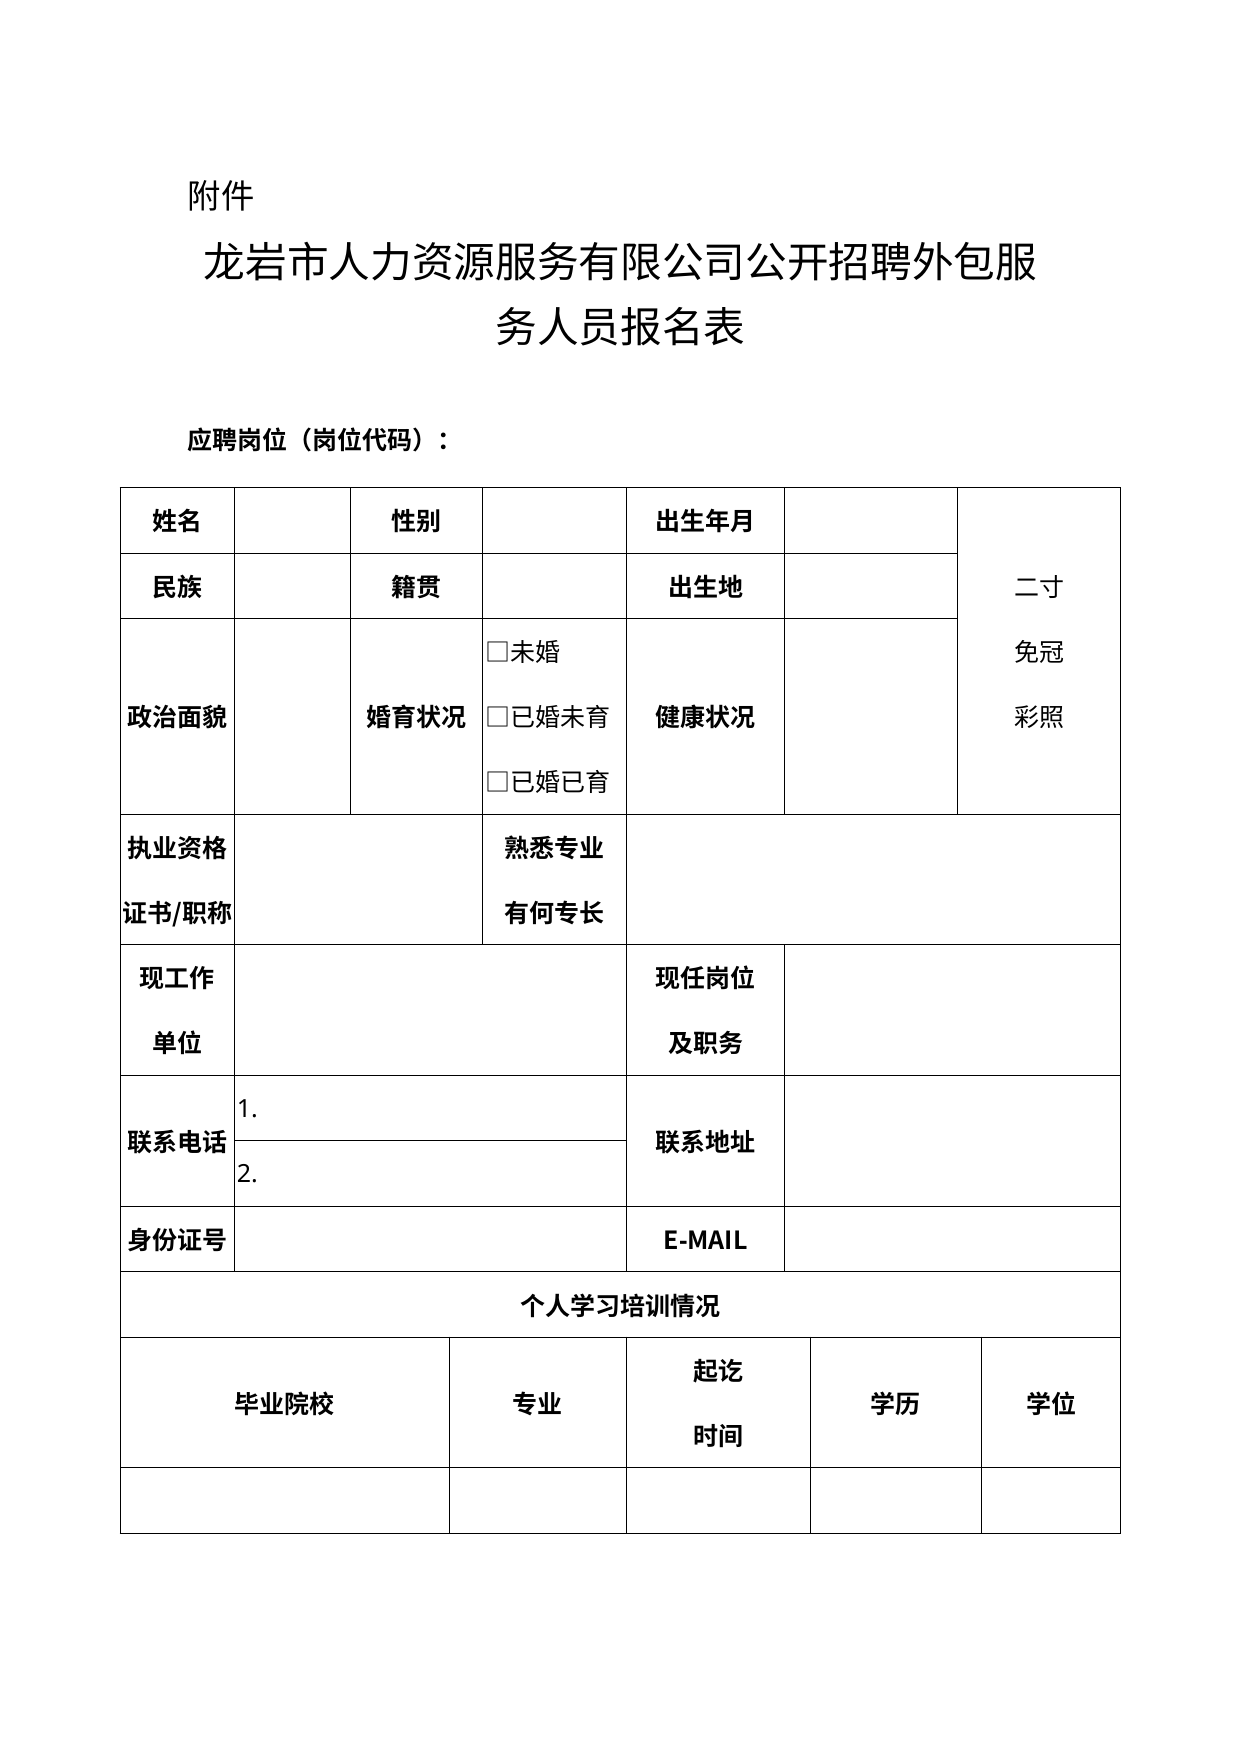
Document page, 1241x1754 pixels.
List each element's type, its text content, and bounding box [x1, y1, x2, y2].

table_header [483, 488, 626, 552]
table_cell 学历 [811, 1338, 981, 1467]
table_cell [785, 945, 1120, 1074]
text 龙岩市人力资源服务有限公司公开招聘外包服务人员报名表 [187, 227, 1053, 357]
table_cell 现工作 单位 [121, 945, 234, 1074]
table_cell [450, 1468, 626, 1533]
table_cell [811, 1468, 981, 1533]
table_cell 现任岗位 及职务 [627, 945, 784, 1074]
table_header 性别 [351, 488, 482, 552]
table_cell [483, 554, 626, 618]
table_cell [235, 1207, 626, 1271]
table_cell 1. [235, 1076, 626, 1140]
table_cell [235, 945, 626, 1074]
table_cell □未婚 □已婚未育 □已婚已育 [483, 619, 626, 813]
table_cell [785, 619, 957, 813]
table_cell 婚育状况 [351, 619, 482, 813]
table_cell 联系电话 [121, 1076, 234, 1206]
table_header [235, 488, 350, 552]
table_cell 联系地址 [627, 1076, 784, 1206]
table_cell [235, 815, 482, 944]
table_cell [982, 1468, 1120, 1533]
table_cell 毕业院校 [121, 1338, 449, 1467]
table_cell 个人学习培训情况 [121, 1272, 1120, 1337]
table_cell 起讫 时间 [627, 1338, 810, 1467]
table_cell 政治面貌 [121, 619, 234, 813]
table_cell 2. [235, 1141, 626, 1206]
table_cell [785, 554, 957, 618]
table_header 姓名 [121, 488, 234, 552]
text 附件 [187, 162, 1053, 227]
table_cell [627, 815, 1120, 944]
table_cell 熟悉专业 有何专长 [483, 815, 626, 944]
table_header 二寸 免冠 彩照 [958, 488, 1120, 813]
table_cell 民族 [121, 554, 234, 618]
table_cell [627, 1468, 810, 1533]
table_cell [785, 1076, 1120, 1206]
table_header [785, 488, 957, 552]
table_cell 身份证号 [121, 1207, 234, 1271]
table_cell E-MAIL [627, 1207, 784, 1271]
text 应聘岗位（岗位代码）： [187, 406, 1053, 471]
table_cell 学位 [982, 1338, 1120, 1467]
table_cell [235, 554, 350, 618]
table_cell 专业 [450, 1338, 626, 1467]
table_cell 出生地 [627, 554, 784, 618]
table_cell 执业资格证书/职称 [121, 815, 234, 944]
table_cell 籍贯 [351, 554, 482, 618]
table_cell [785, 1207, 1120, 1271]
table_cell [121, 1468, 449, 1533]
table_cell 健康状况 [627, 619, 784, 813]
table_header 出生年月 [627, 488, 784, 552]
table_cell [235, 619, 350, 813]
